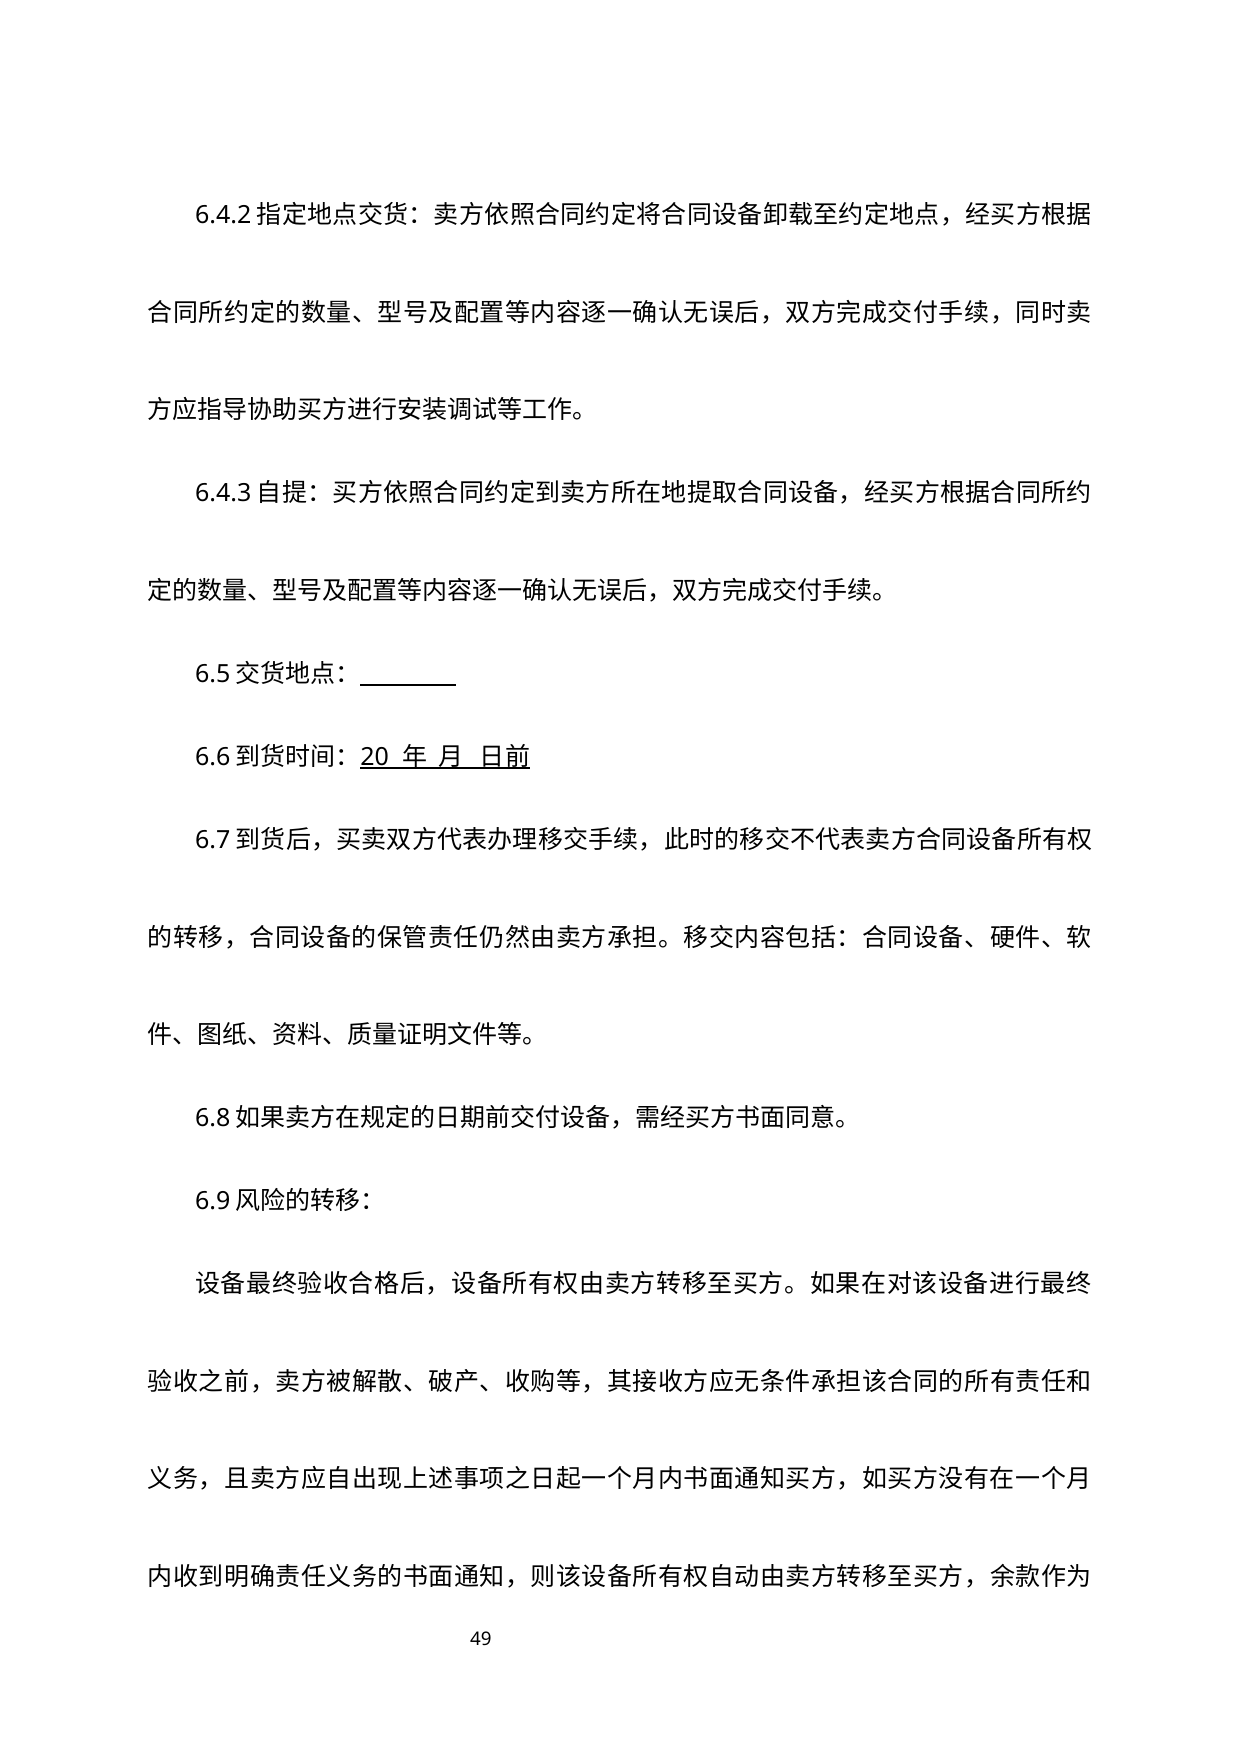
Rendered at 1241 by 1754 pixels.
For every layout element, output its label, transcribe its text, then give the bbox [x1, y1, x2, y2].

text 6.8如果卖方在规定的日期前交付设备，需经买方书面同意。 [148, 1083, 1092, 1148]
text 6.5交货地点： [148, 639, 1092, 704]
text 6.6到货时间：20 年 月 日前 [148, 722, 1092, 787]
text 6.4.3自提：买方依照合同约定到卖方所在地提取合同设备，经买方根据合同所约定的数量、型号及配置等内容逐一确认无误后，双方完成交付手续。 [148, 458, 1092, 621]
text 6.7到货后，买卖双方代表办理移交手续，此时的移交不代表卖方合同设备所有权的转移，合同设备的保管责任仍然由卖方承担。移交内容包括：合同设备、硬件、软件、图纸、资料、质量证明文件等。 [148, 805, 1092, 1065]
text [148, 1249, 1092, 1607]
text 6.4.2指定地点交货：卖方依照合同约定将合同设备卸载至约定地点，经买方根据合同所约定的数量、型号及配置等内容逐一确认无误后，双方完成交付手续，同时卖方应指导协助买方进行安装调试等工作。 [148, 180, 1092, 440]
text 6.9风险的转移： [148, 1166, 1092, 1231]
